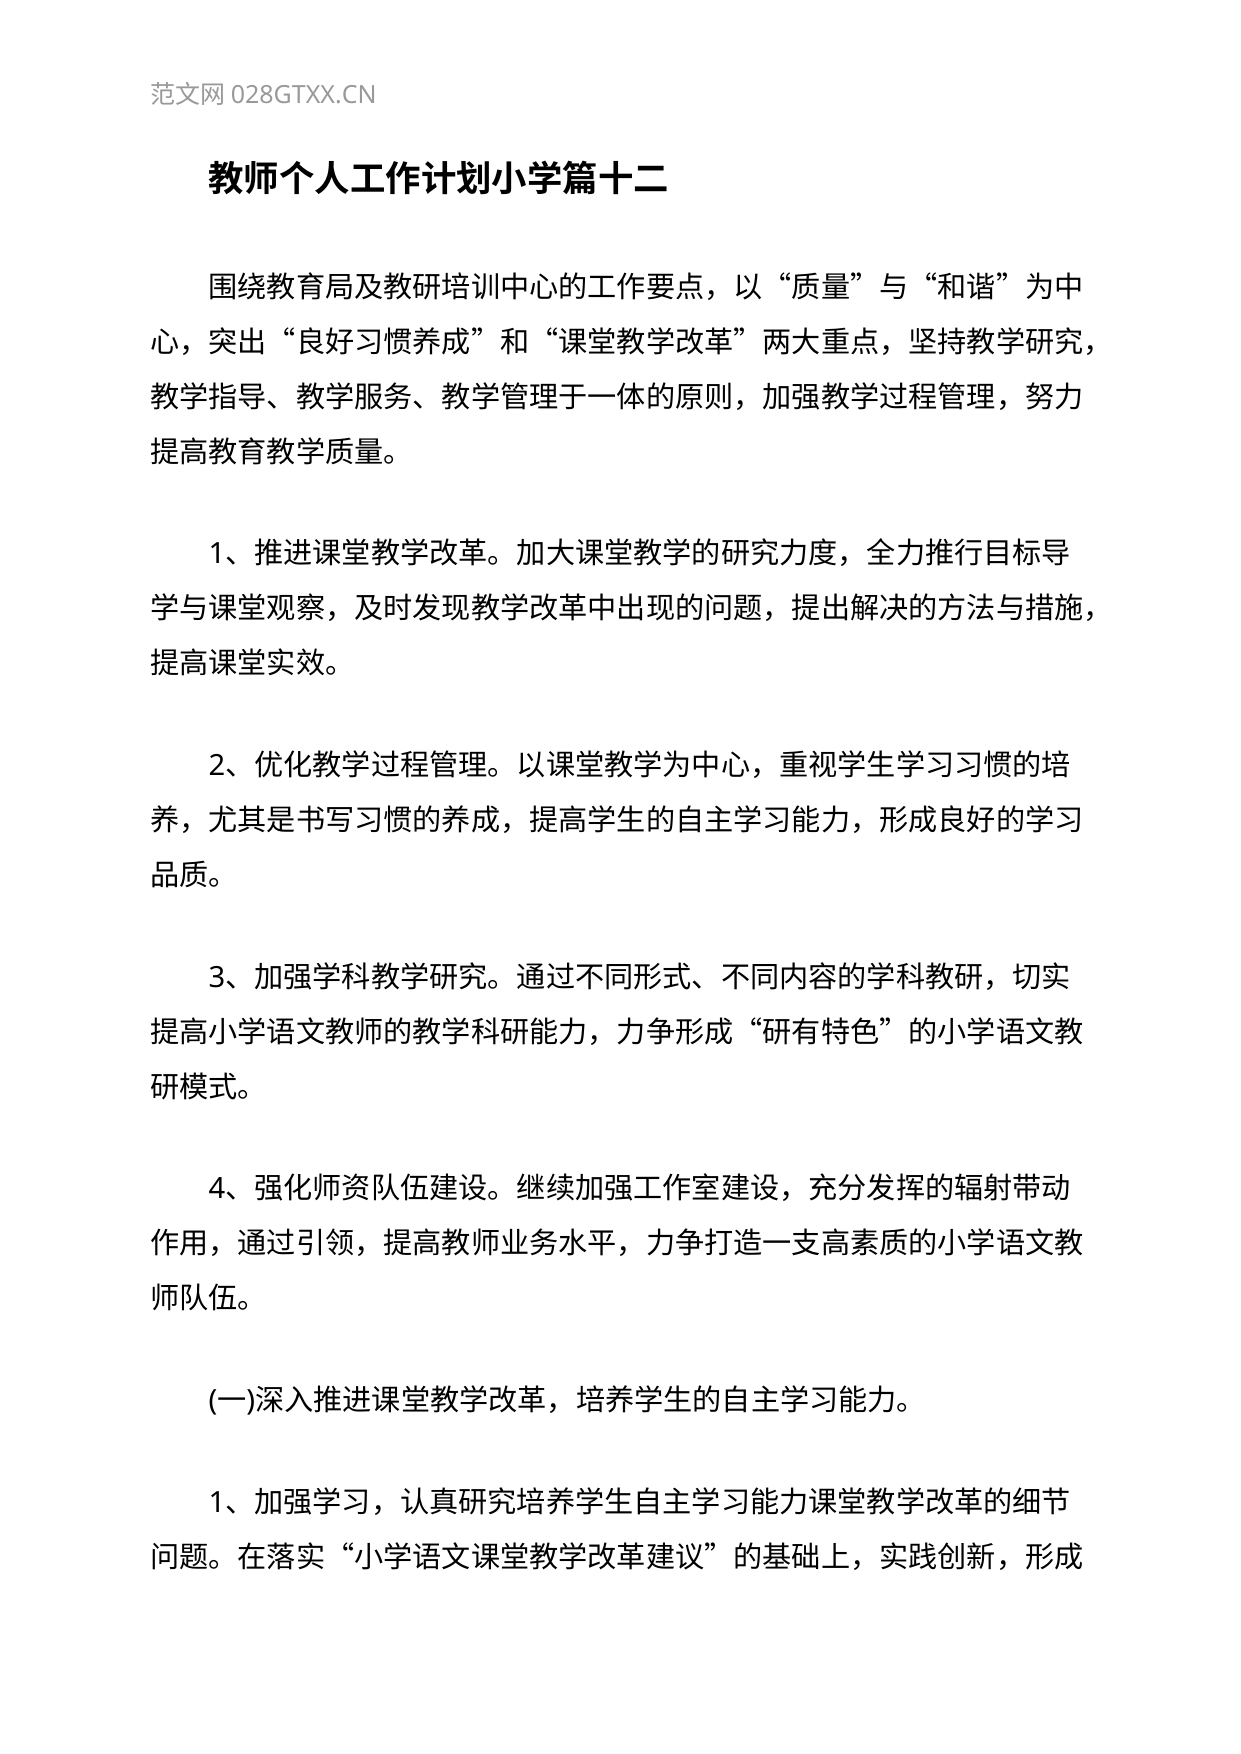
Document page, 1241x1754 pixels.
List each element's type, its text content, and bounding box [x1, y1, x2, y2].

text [150, 1478, 1090, 1576]
text 围绕教育局及教研培训中心的工作要点，以“质量”与“和谐”为中心，突出“良好习惯养成”和“课堂教学改革”两大重点，坚持教学研究，教学指导、教学服务、教学管理于一体的原则，加强教学过程管理，努力提高教育教学质量。 [150, 263, 1090, 470]
text (一)深入推进课堂教学改革，培养学生的自主学习能力。 [150, 1377, 1090, 1419]
text 3、加强学科教学研究。通过不同形式、不同内容的学科教研，切实提高小学语文教师的教学科研能力，力争形成“研有特色”的小学语文教研模式。 [150, 953, 1090, 1105]
text 4、强化师资队伍建设。继续加强工作室建设，充分发挥的辐射带动作用，通过引领，提高教师业务水平，力争打造一支高素质的小学语文教师队伍。 [150, 1165, 1090, 1317]
text 教师个人工作计划小学篇十二 [150, 150, 1090, 201]
text 1、推进课堂教学改革。加大课堂教学的研究力度，全力推行目标导学与课堂观察，及时发现教学改革中出现的问题，提出解决的方法与措施，提高课堂实效。 [150, 530, 1090, 682]
text 2、优化教学过程管理。以课堂教学为中心，重视学生学习习惯的培养，尤其是书写习惯的养成，提高学生的自主学习能力，形成良好的学习品质。 [150, 742, 1090, 894]
